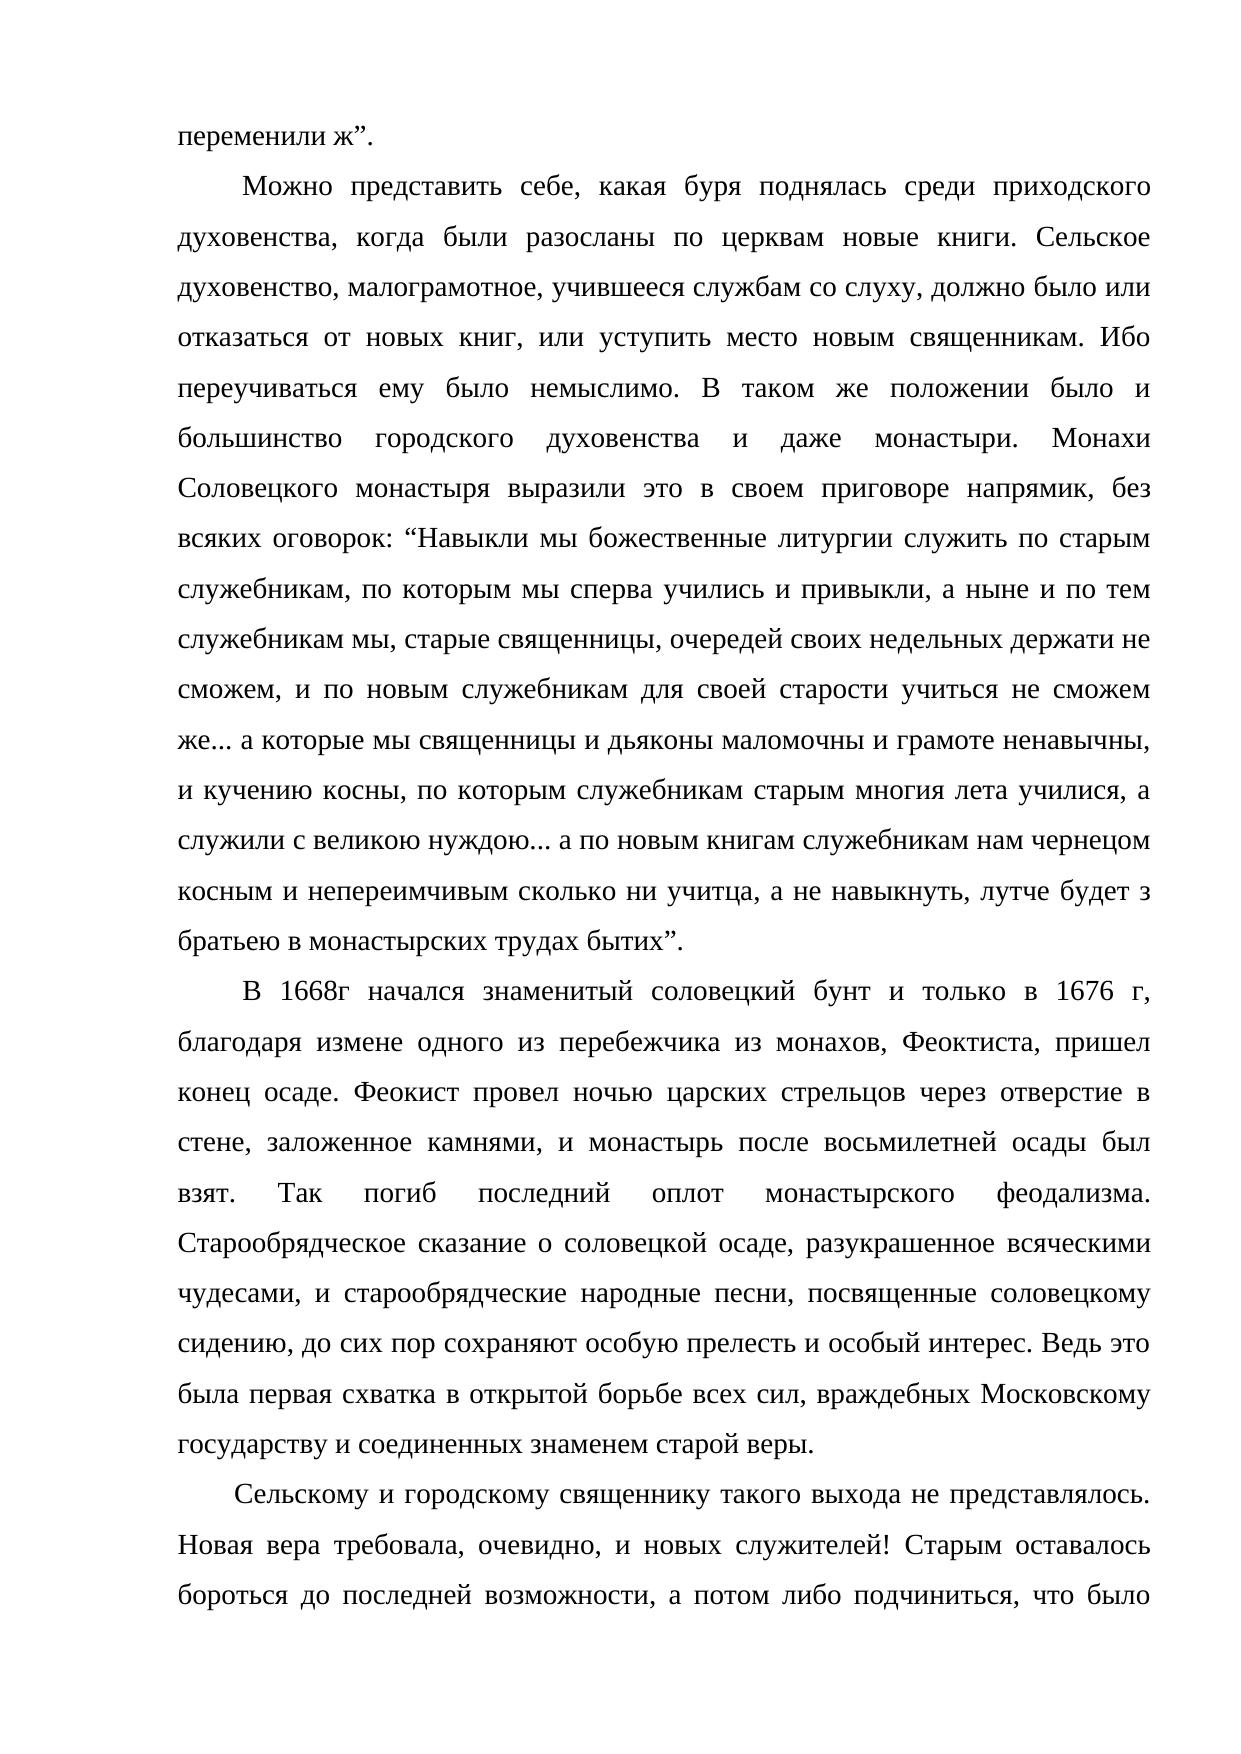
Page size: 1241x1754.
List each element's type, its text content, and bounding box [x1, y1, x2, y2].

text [177, 118, 1152, 152]
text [177, 1477, 1152, 1611]
text В 1668г начался знаменитый соловецкий бунт и только в 1676 г, благодаря измене одного из перебежчика из монахов, Феоктиста, пришел конец осаде. Феокист провел ночью царских стрельцов через отверстие в стене, заложенное камнями, и монастырь после восьмилетней осады был взят. Так погиб последний оплот монастырского феодализма. Старообрядческое сказание о соловецкой осаде, разукрашенное всяческими чудесами, и старообрядческие народные песни, посвященные соловецкому сидению, до сих пор сохраняют особую прелесть и особый интерес. Ведь это была первая схватка в открытой борьбе всех сил, враждебных Московскому государству и соединенных знаменем старой веры. [177, 973, 1152, 1460]
text Можно представить себе, какая буря поднялась среди приходского духовенства, когда были разосланы по церквам новые книги. Сельское духовенство, малограмотное, учившееся службам со слуху, должно было или отказаться от новых книг, или уступить место новым священникам. Ибо переучиваться ему было немыслимо. В таком же положении было и большинство городского духовенства и даже монастыри. Монахи Соловецкого монастыря выразили это в своем приговоре напрямик, без всяких оговорок: “Навыкли мы божественные литургии служить по старым служебникам, по которым мы сперва учились и привыкли, а ныне и по тем служебникам мы, старые священницы, очередей своих недельных держати не сможем, и по новым служебникам для своей старости учиться не сможем же... а которые мы священницы и дьяконы маломочны и грамоте ненавычны, и кучению косны, по которым служебникам старым многия лета училися, а служили с великою нуждою... а по новым книгам служебникам нам чернецом косным и непереимчивым сколько ни учитца, а не навыкнуть, лутче будет з братьею в монастырских трудах бытих”. [177, 168, 1152, 957]
